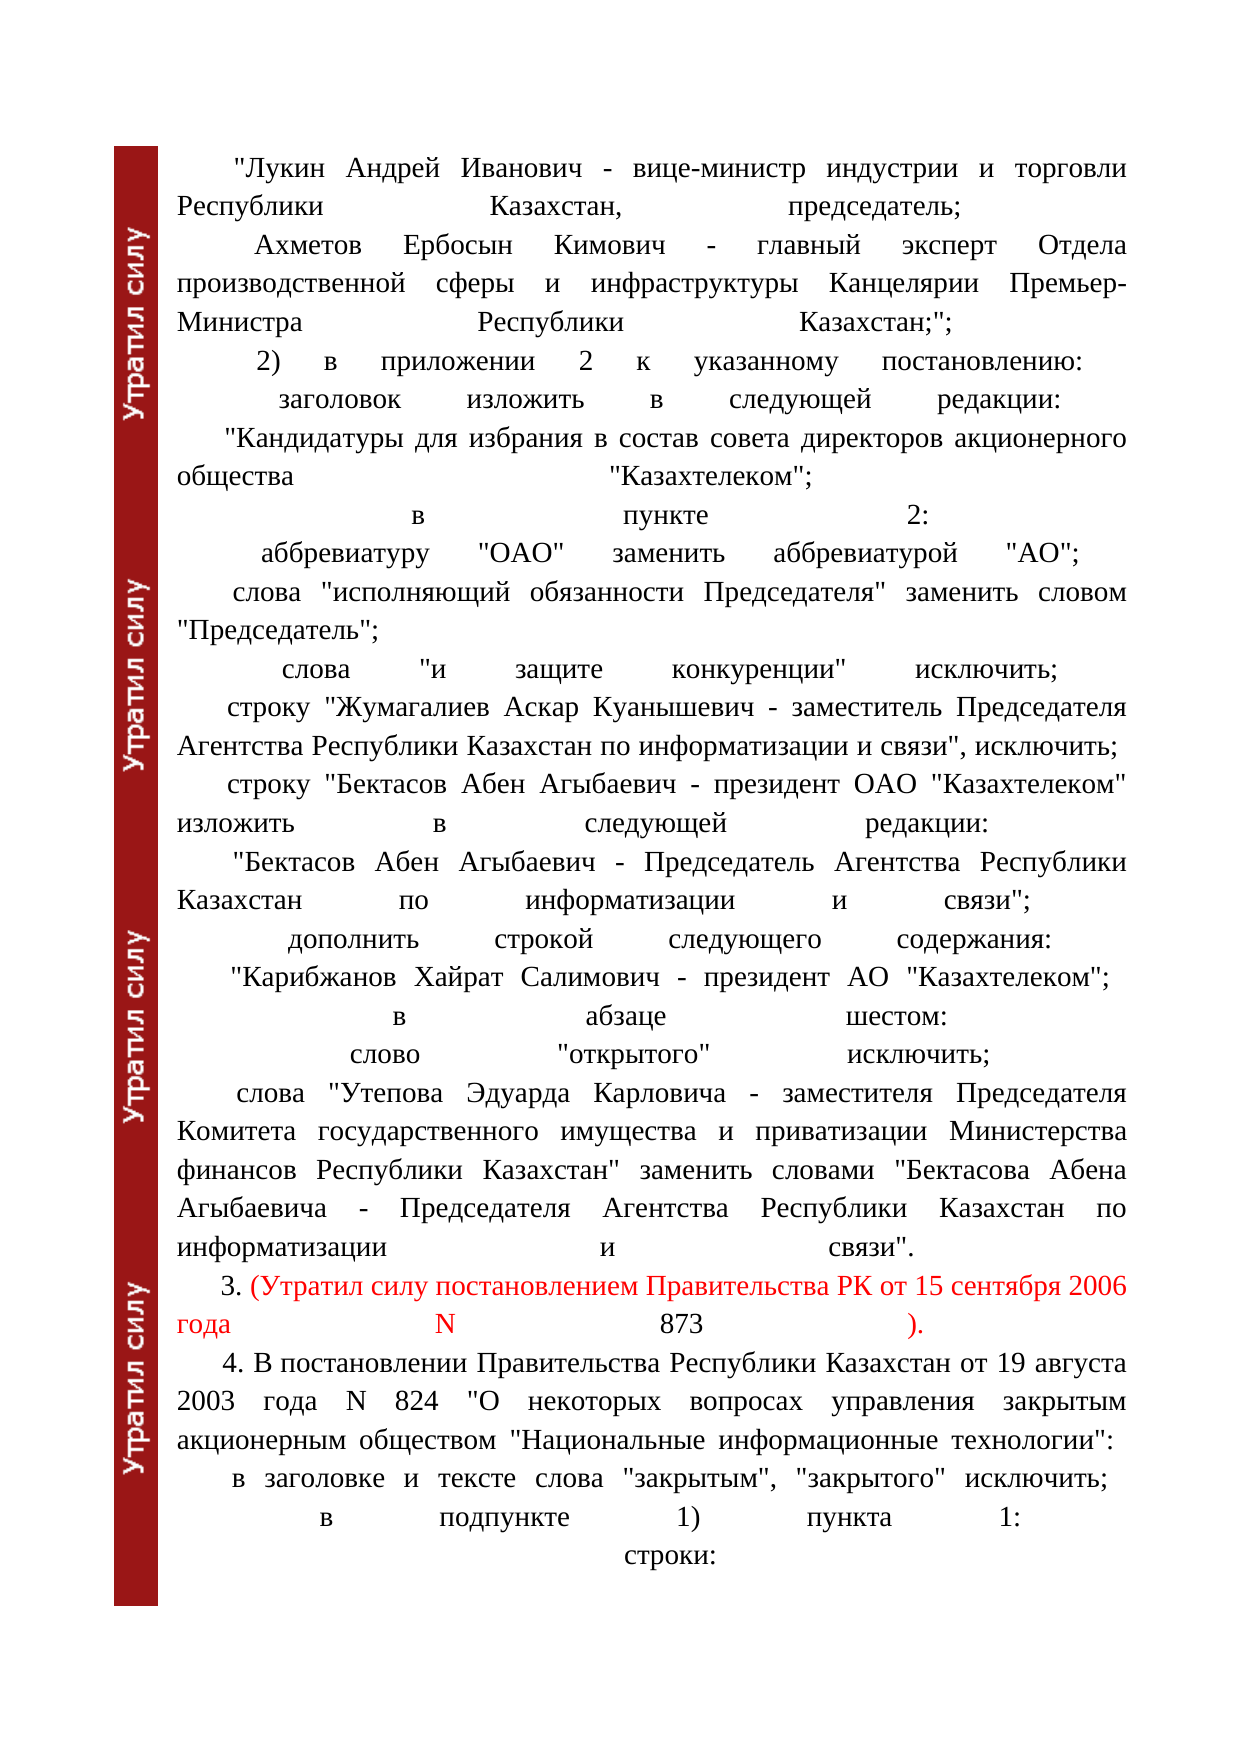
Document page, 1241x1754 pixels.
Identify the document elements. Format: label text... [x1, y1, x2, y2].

picture [114, 146, 158, 150]
picture [114, 1571, 158, 1606]
